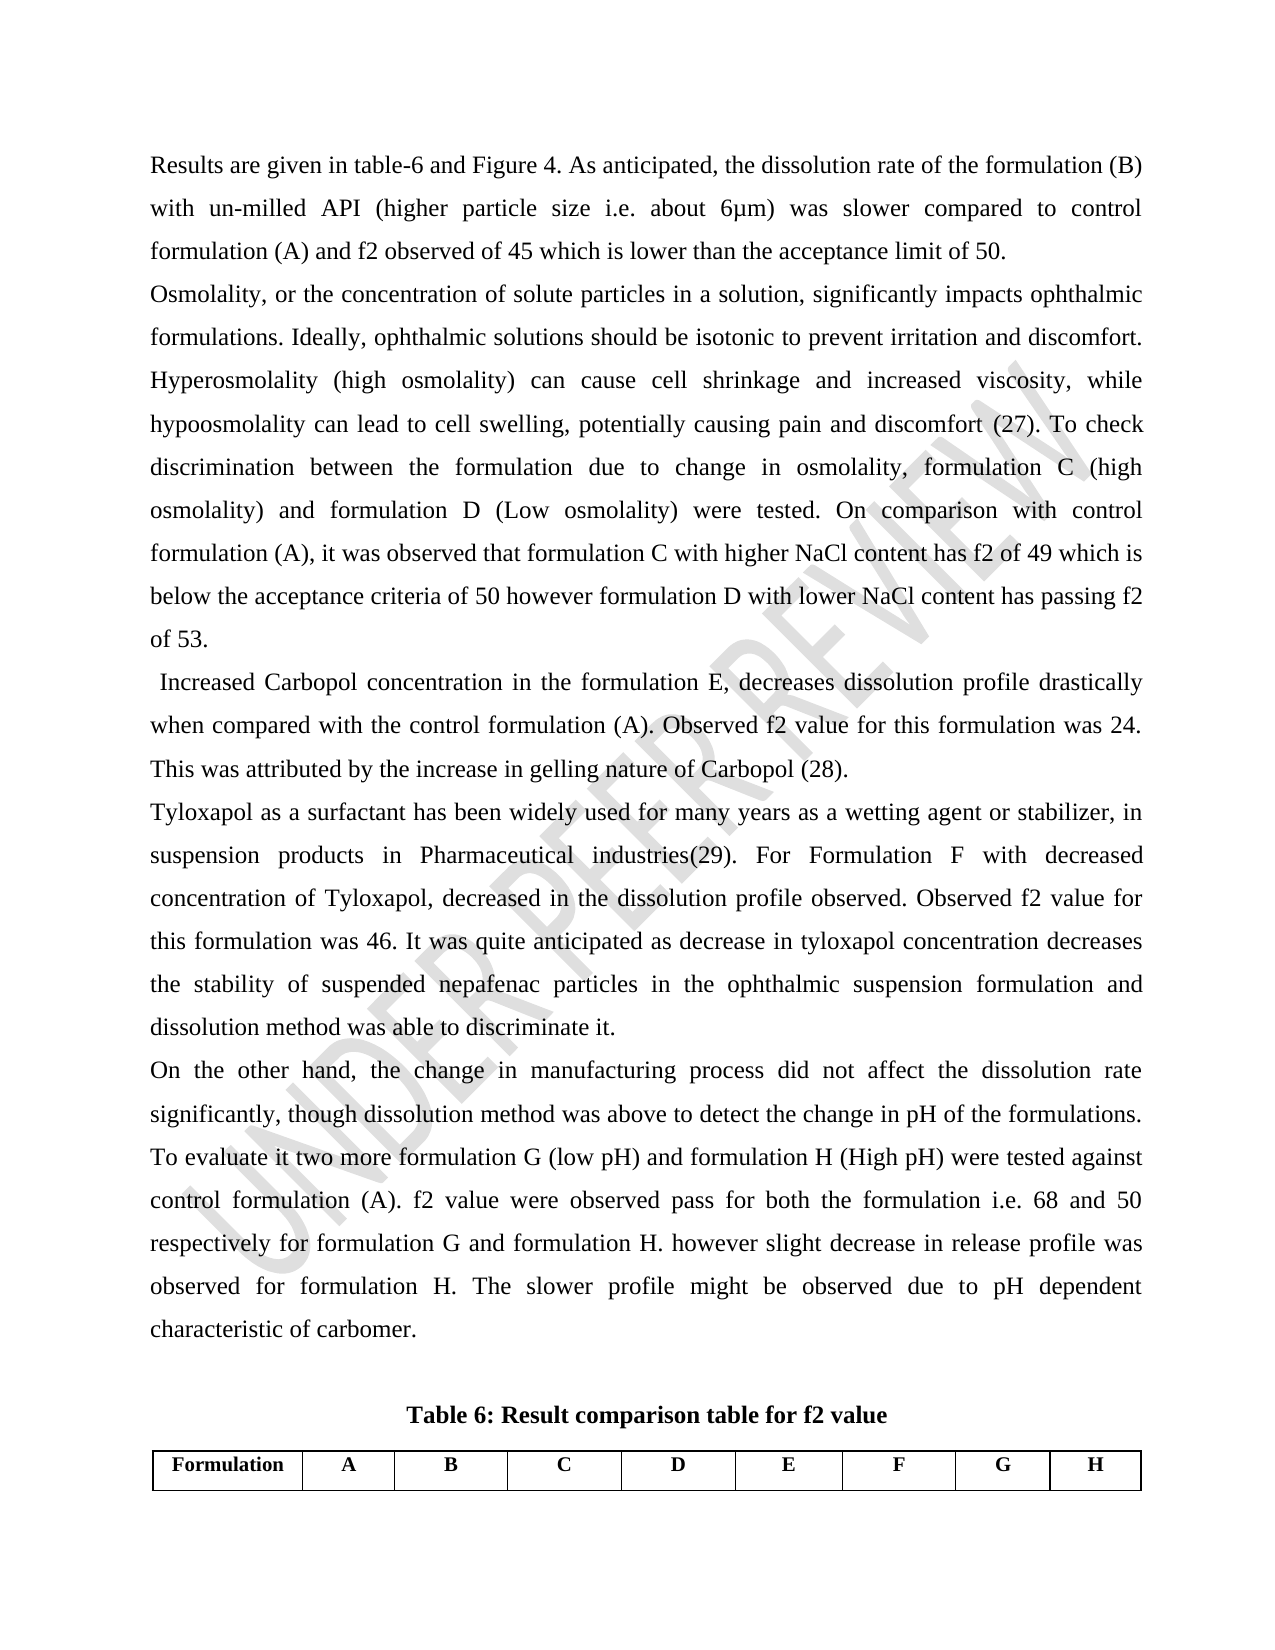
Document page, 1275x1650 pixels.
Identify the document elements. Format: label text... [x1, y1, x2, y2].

text Table 6: Result comparison table for f2 value [150, 1401, 1144, 1429]
text Tyloxapol as a surfactant has been widely used for many years as a wetting agent or stabilizer, in suspension products in Pharmaceutical industries. For Formulation F with decreased concentration of Tyloxapol, decreased in the dissolution profile observed. Observed f2 value for this formulation was 46. It was quite anticipated as decrease in tyloxapol concentration decreases the stability of suspended nepafenac particles in the ophthalmic suspension formulation and dissolution method was able to discriminate it. [150, 797, 1144, 1041]
table_header Formulation [154, 1452, 302, 1489]
table_header A [303, 1452, 394, 1489]
table_header D [622, 1452, 735, 1489]
table_header E [736, 1452, 842, 1489]
table_header F [843, 1452, 955, 1489]
text On the other hand, the change in manufacturing process did not affect the dissolution rate significantly, though dissolution method was above to detect the change in pH of the formulations. To evaluate it two more formulation G (low pH) and formulation H (High pH) were tested against control formulation (A). f2 value were observed pass for both the formulation i.e. 68 and 50 respectively for formulation G and formulation H. however slight decrease in release profile was observed for formulation H. The slower profile might be observed due to pH dependent characteristic of carbomer. [150, 1056, 1144, 1343]
table_header H [1051, 1452, 1140, 1489]
table_header C [508, 1452, 621, 1489]
table_header B [395, 1452, 507, 1489]
table_header G [956, 1452, 1049, 1489]
text Osmolality, or the concentration of solute particles in a solution, significantly impacts ophthalmic formulations. Ideally, ophthalmic solutions should be isotonic to prevent irritation and discomfort. Hyperosmolality (high osmolality) can cause cell shrinkage and increased viscosity, while hypoosmolality can lead to cell swelling, potentially causing pain and discomfort . To check discrimination between the formulation due to change in osmolality, formulation C (high osmolality) and formulation D (Low osmolality) were tested. On comparison with control formulation (A), it was observed that formulation C with higher NaCl content has f2 of 49 which is below the acceptance criteria of 50 however formulation D with lower NaCl content has passing f2 of 53. [150, 279, 1144, 653]
text Increased Carbopol concentration in the formulation E, decreases dissolution profile drastically when compared with the control formulation (A). Observed f2 value for this formulation was 24. This was attributed by the increase in gelling nature of Carbopol . [150, 667, 1144, 782]
text Results are given in table-6 and Figure 4. As anticipated, the dissolution rate of the formulation (B) with un-milled API (higher particle size i.e. about 6µm) was slower compared to control formulation (A) and f2 observed of 45 which is lower than the acceptance limit of 50. [150, 150, 1144, 265]
